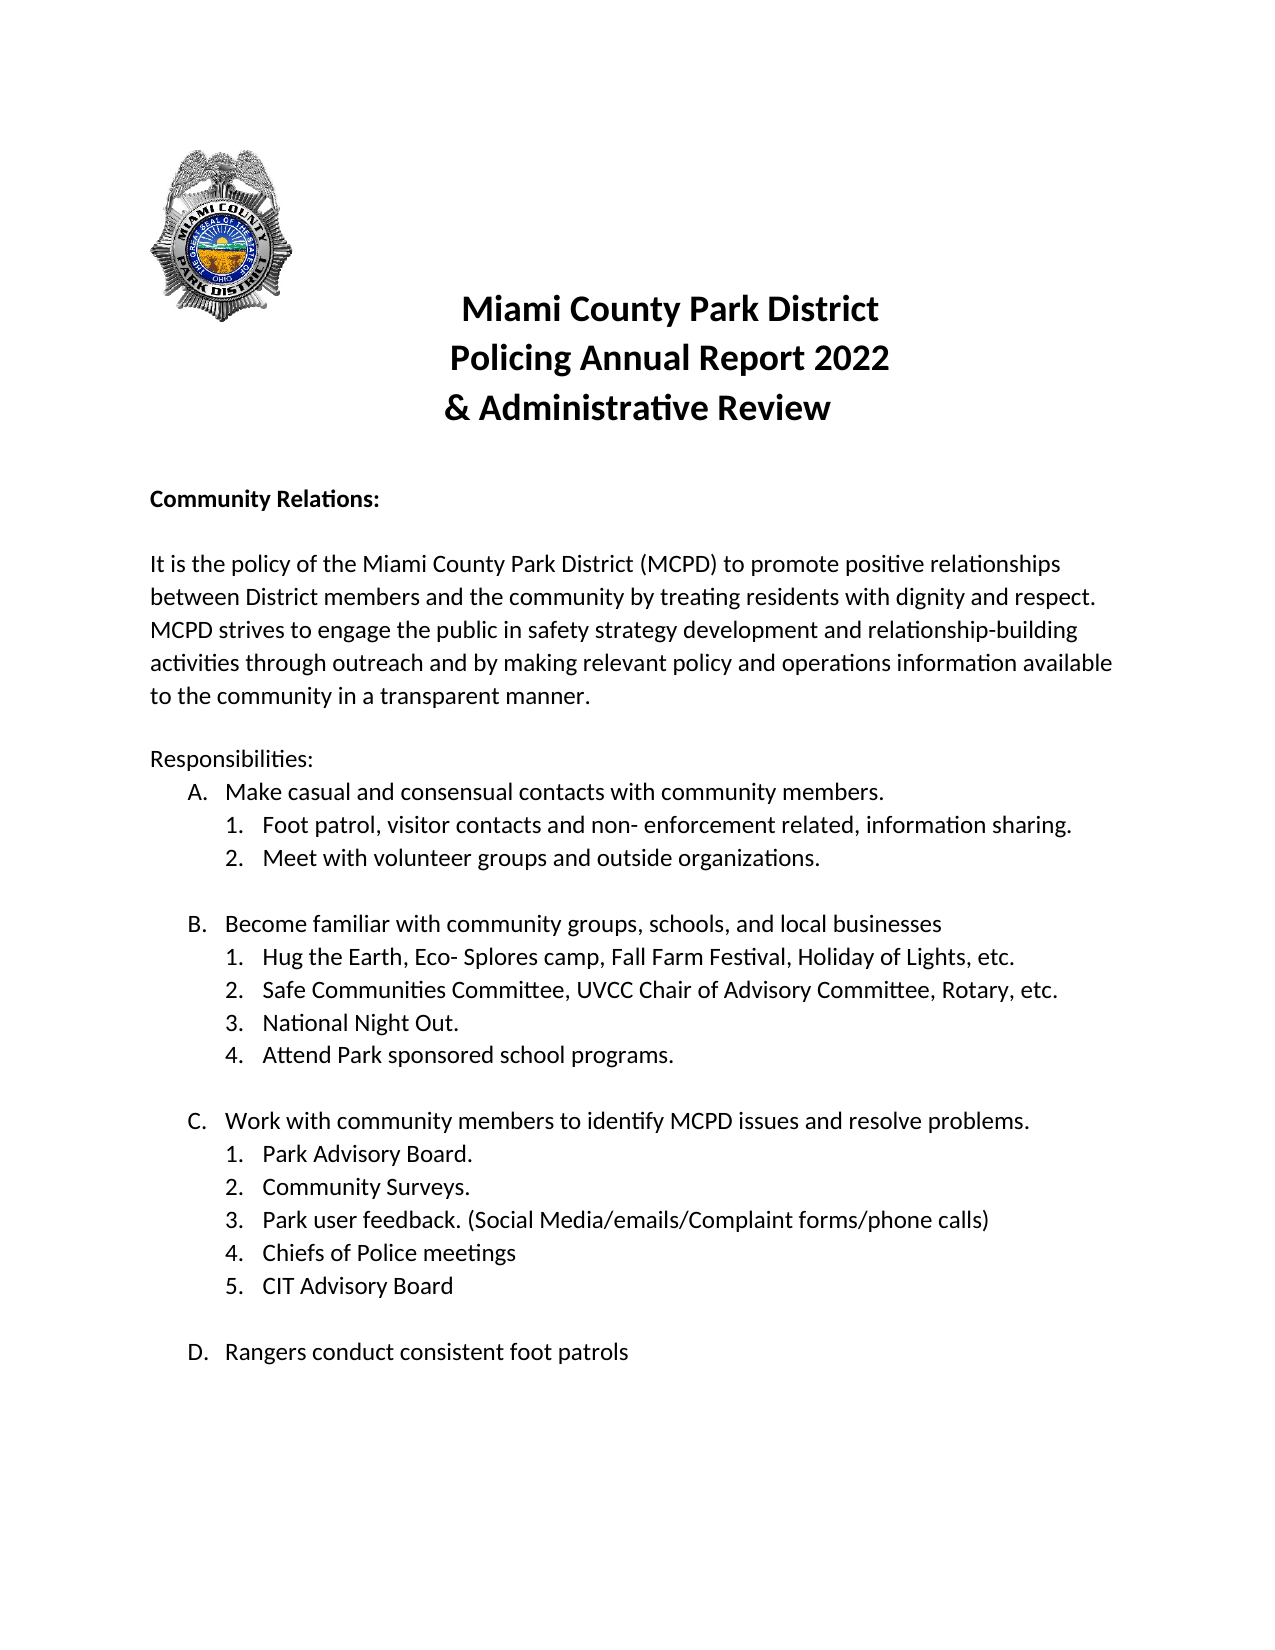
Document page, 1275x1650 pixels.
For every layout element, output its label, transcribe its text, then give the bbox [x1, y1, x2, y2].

list Hug the Earth, Eco- Splores camp, Fall Farm Festival, Holiday of Lights, etc. [225, 941, 1125, 971]
text Responsibilities: [150, 743, 1125, 774]
text & Administrative Review [150, 384, 1125, 429]
text Community Relations: [150, 483, 1125, 513]
list National Night Out. [225, 1007, 1125, 1037]
text Miami County Park District [150, 150, 1125, 331]
list Make casual and consensual contacts with community members. [187, 776, 1125, 807]
list Rangers conduct consistent foot patrols [187, 1336, 1125, 1366]
list Park user feedback. (Social Media/emails/Complaint forms/phone calls) [225, 1204, 1125, 1235]
list Park Advisory Board. [225, 1138, 1125, 1169]
list Become familiar with community groups, schools, and local businesses [187, 908, 1125, 938]
list Attend Park sponsored school programs. [225, 1039, 1125, 1070]
list Safe Communities Committee, UVCC Chair of Advisory Committee, Rotary, etc. [225, 974, 1125, 1004]
list Foot patrol, visitor contacts and non- enforcement related, information sharing. [225, 809, 1125, 840]
text It is the policy of the Miami County Park District (MCPD) to promote positive relationships between District members and the community by treating residents with dignity and respect. MCPD strives to engage the public in safety strategy development and relationship-building activities through outreach and by making relevant policy and operations information available to the community in a transparent manner. [150, 548, 1125, 711]
list CIT Advisory Board [225, 1270, 1125, 1301]
list Chiefs of Police meetings [225, 1237, 1125, 1268]
text Policing Annual Report 2022 [150, 334, 1125, 380]
picture [150, 150, 293, 322]
list Meet with volunteer groups and outside organizations. [225, 842, 1125, 873]
list Community Surveys. [225, 1171, 1125, 1202]
list Work with community members to identify MCPD issues and resolve problems. [187, 1105, 1125, 1136]
